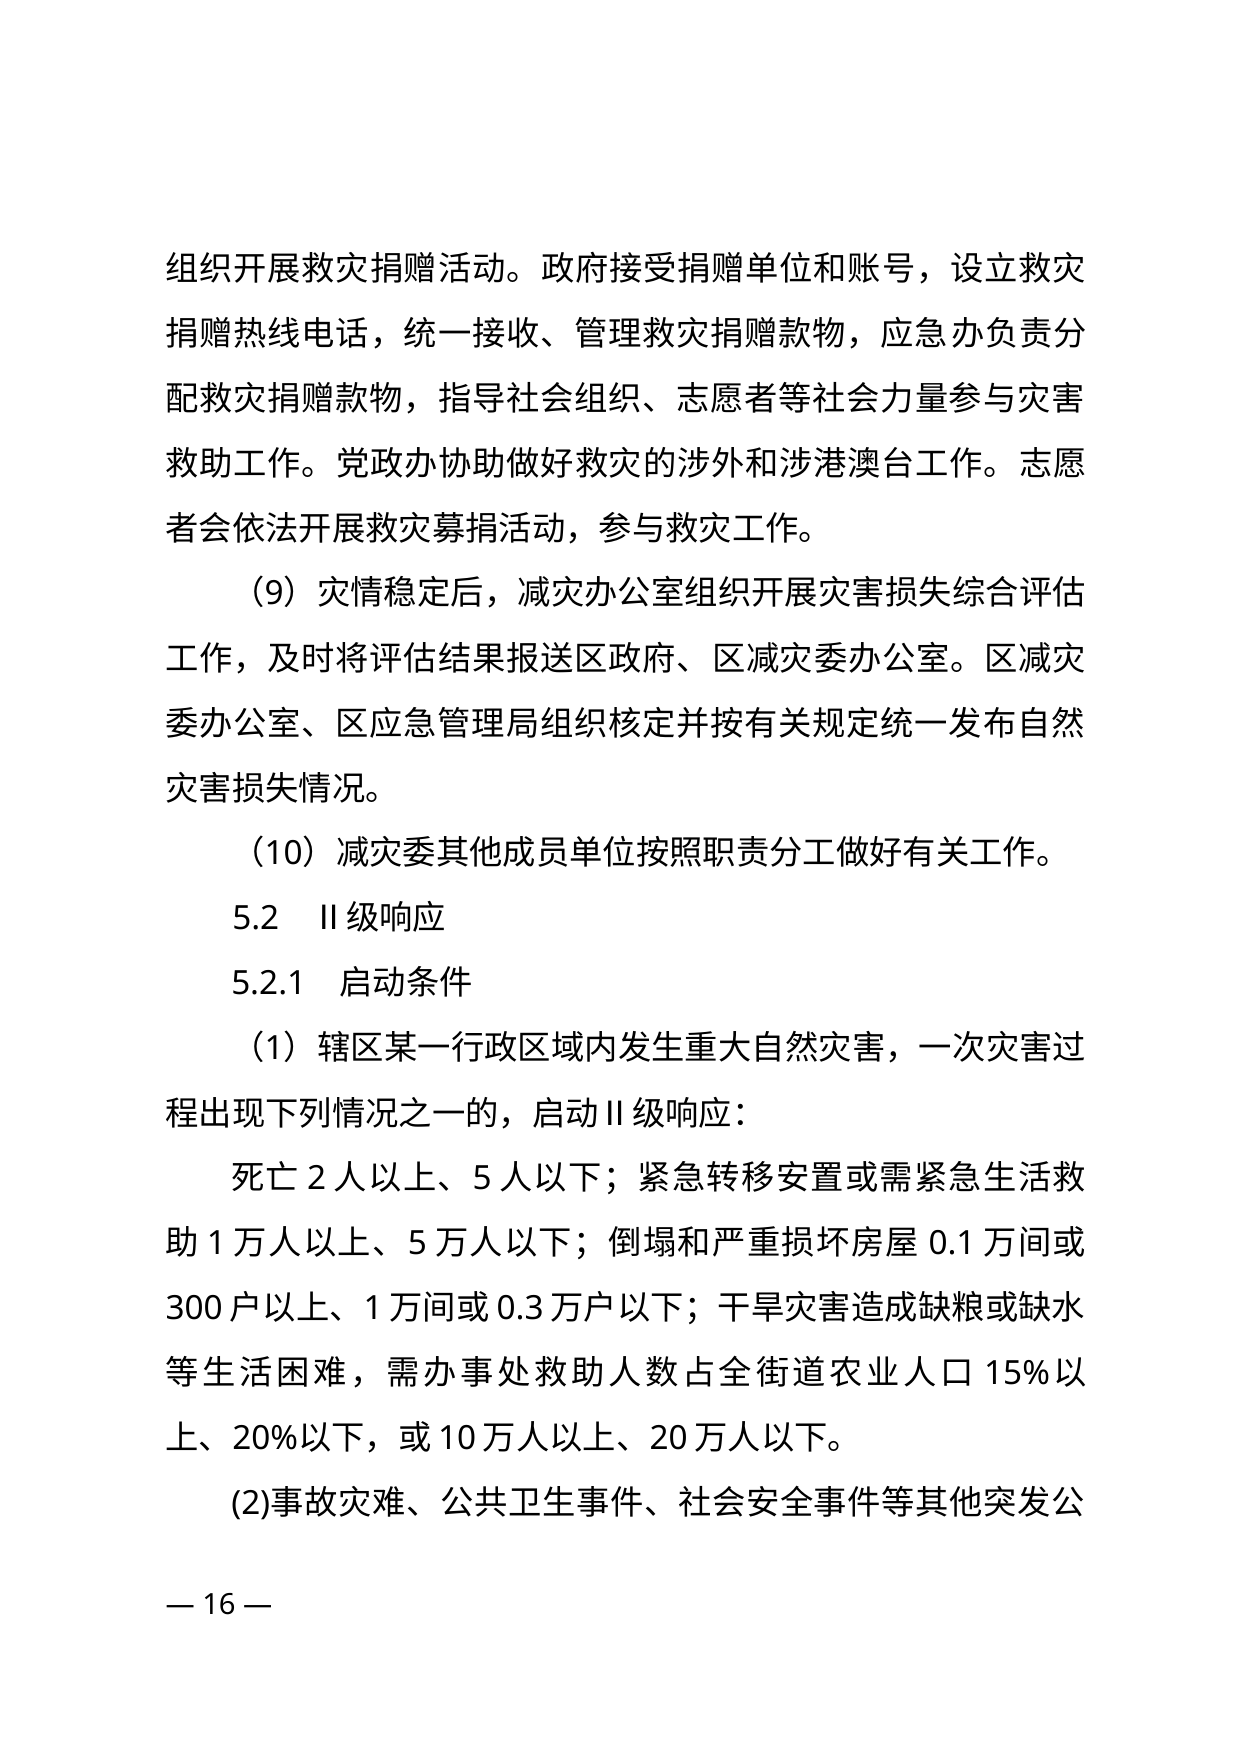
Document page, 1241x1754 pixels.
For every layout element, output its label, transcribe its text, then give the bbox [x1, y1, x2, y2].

text （9）灾情稳定后，减灾办公室组织开展灾害损失综合评估工作，及时将评估结果报送区政府、区减灾委办公室。区减灾委办公室、区应急管理局组织核定并按有关规定统一发布自然灾害损失情况。 [165, 558, 1087, 818]
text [165, 233, 1087, 558]
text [165, 1468, 1087, 1533]
text 5.2.1 启动条件 [165, 948, 1087, 1013]
text 5.2 Ⅱ级响应 [165, 883, 1087, 948]
text 死亡2人以上、5人以下；紧急转移安置或需紧急生活救助1万人以上、5万人以下；倒塌和严重损坏房屋0.1万间或300户以上、1万间或0.3万户以下；干旱灾害造成缺粮或缺水等生活困难，需办事处救助人数占全街道农业人口15%以上、20%以下，或10万人以上、20万人以下。 [165, 1143, 1087, 1468]
text （1）辖区某一行政区域内发生重大自然灾害，一次灾害过程出现下列情况之一的，启动Ⅱ级响应： [165, 1013, 1087, 1143]
text （10）减灾委其他成员单位按照职责分工做好有关工作。 [165, 818, 1087, 883]
